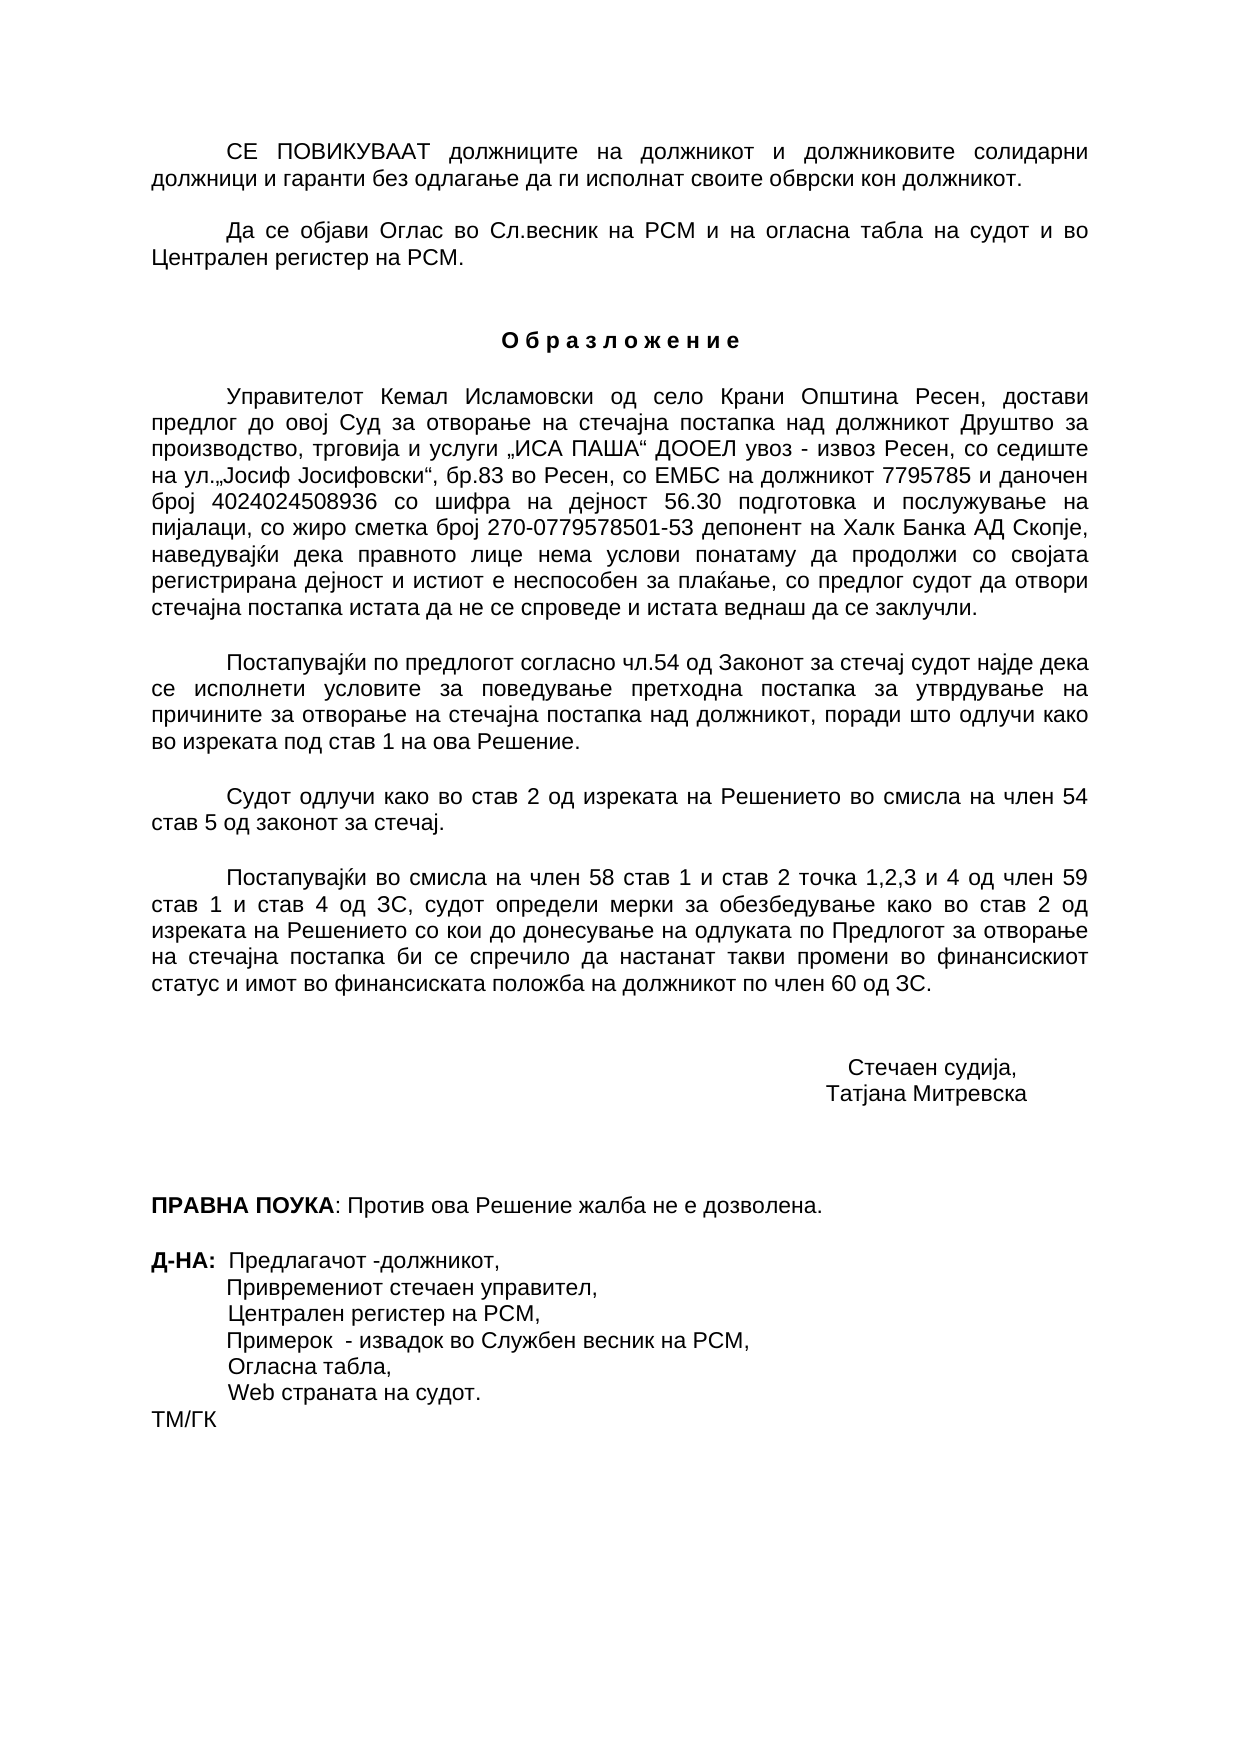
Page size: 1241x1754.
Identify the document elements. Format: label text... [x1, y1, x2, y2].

text Постапувајќи во смисла на член 58 став 1 и став 2 точка 1,2,3 и 4 од член 59 став 1 и став 4 од ЗС, судот определи мерки за обезбедување како во став 2 од изреката на Решението со кои до донесување на одлуката по Предлогот за отворање на стечајна постапка би се спречило да настанат такви промени во финансискиот статус и имот во финансиската положба на должникот по член 60 од ЗС. [151, 864, 1089, 996]
text СЕ ПОВИКУВААТ должниците на должникот и должниковите солидарни должници и гаранти без одлагање да ги исполнат своите обврски кон должникот. [151, 138, 1089, 191]
text Судот одлучи како во став 2 од изреката на Решението во смисла на член 54 став 5 од законот за стечај. [151, 783, 1089, 835]
text Д-НА: Предлагачот -должникот, [151, 1247, 1089, 1274]
text Привремениот стечаен управител, [151, 1274, 1089, 1300]
text Централен регистер на РСМ, [151, 1300, 1089, 1327]
text Управителот Кемал Исламовски од село Крани Општина Ресен, достави предлог до овој Суд за отворање на стечајна постапка над должникот Друштво за производство, трговија и услуги „ИСА ПАША“ ДООЕЛ увоз - извоз Ресен, со седиште на ул.„Јосиф Јосифовски“, бр.83 во Ресен, со ЕМБС на должникот 7795785 и даночен број 4024024508936 со шифра на дејност 56.30 подготовка и послужување на пијалаци, со жиро сметка број 270-0779578501-53 депонент на Халк Банка АД Скопје, наведувајќи дека правното лице нема услови понатаму да продолжи со својата регистрирана дејност и истиот е неспособен за плаќање, со предлог судот да отвори стечајна постапка истата да не се спроведе и истата веднаш да се заклучли. [151, 383, 1089, 620]
text TM/ГК [151, 1406, 1089, 1432]
text Огласна табла, [151, 1353, 1089, 1379]
text Стечаен судија, [151, 1053, 1089, 1080]
text Татјана Митревска [151, 1080, 1089, 1106]
text Примерок - извадок во Службен весник на РСМ, [151, 1327, 1089, 1353]
text ПРАВНА ПОУКА: Против ова Решение жалба не е дозволена. [151, 1192, 1089, 1219]
text О б р а з л о ж е н и е [151, 327, 1089, 354]
text Да се објави Оглас во Сл.весник на РСМ и на огласна табла на судот и во Централен регистер на РСМ. [151, 217, 1089, 270]
text Web страната на судот. [151, 1379, 1089, 1406]
text Постапувајќи по предлогот согласно чл.54 од Законот за стечај судот најде дека се исполнети условите за поведување претходна постапка за утврдување на причините за отворање на стечајна постапка над должникот, поради што одлучи како во изреката под став 1 на ова Решение. [151, 648, 1089, 754]
